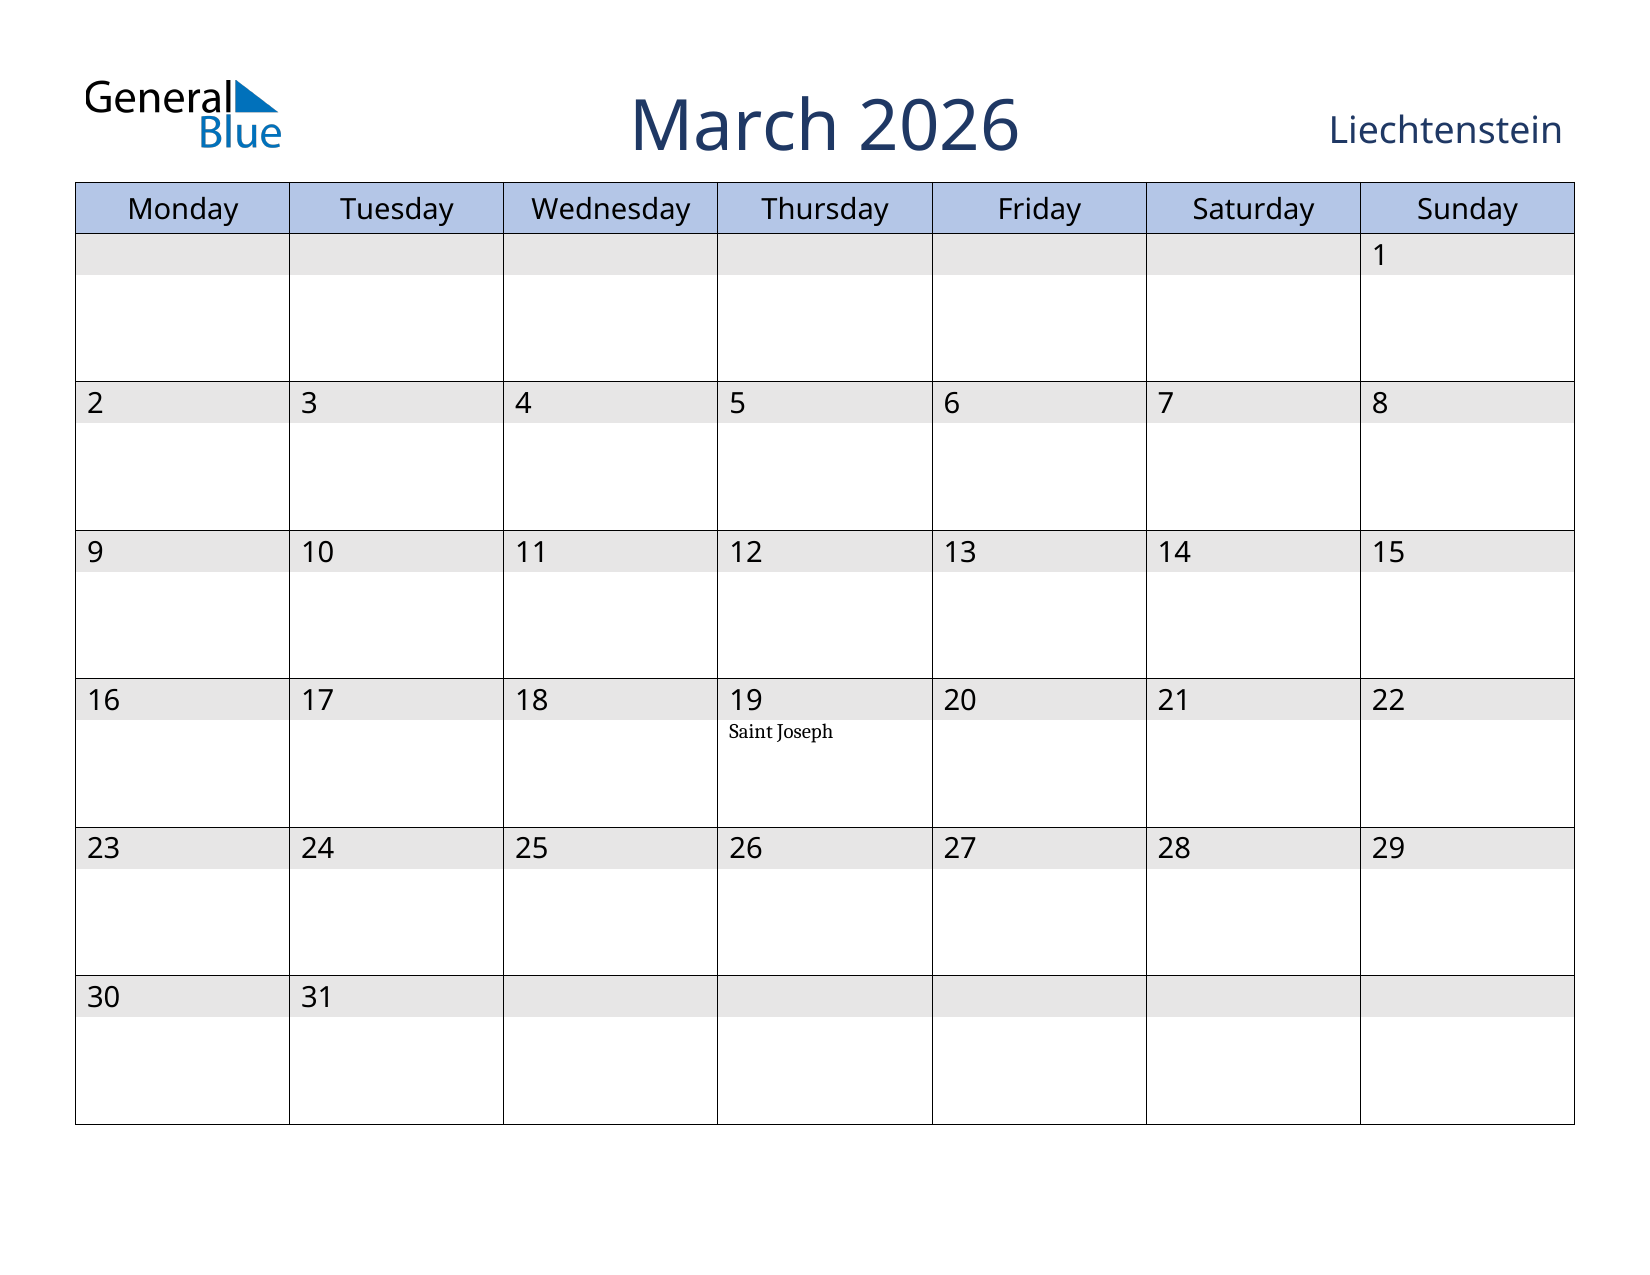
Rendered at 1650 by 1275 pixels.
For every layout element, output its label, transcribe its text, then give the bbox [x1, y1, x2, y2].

table_cell 7 [1147, 382, 1360, 423]
table_cell 2 [76, 382, 289, 423]
table_cell [504, 275, 717, 381]
table_cell [504, 976, 717, 1017]
table_cell [504, 572, 717, 678]
table_cell [76, 423, 289, 530]
table_cell [1361, 976, 1574, 1017]
table_cell [504, 720, 717, 827]
table_cell [76, 720, 289, 827]
table_cell [76, 1017, 289, 1123]
table_cell 9 [76, 531, 289, 572]
table_header Liechtenstein [1146, 75, 1574, 182]
table_cell [1147, 275, 1360, 381]
table_cell [1147, 1017, 1360, 1123]
table_cell [290, 720, 503, 827]
table_cell 5 [718, 382, 932, 423]
table_cell [1361, 423, 1574, 530]
table_cell 15 [1361, 531, 1574, 572]
table_cell [718, 869, 932, 975]
table_cell 23 [76, 828, 289, 869]
table_cell [290, 1017, 503, 1123]
table_cell [76, 572, 289, 678]
table_cell [1361, 869, 1574, 975]
table_cell [718, 234, 932, 275]
table_cell [290, 572, 503, 678]
table_cell 6 [933, 382, 1146, 423]
table_cell [1361, 572, 1574, 678]
table_cell [76, 234, 289, 275]
table_cell [933, 572, 1146, 678]
table_cell 10 [290, 531, 503, 572]
table_cell [504, 869, 717, 975]
table_cell [290, 423, 503, 530]
table_cell [504, 423, 717, 530]
table_cell 8 [1361, 382, 1574, 423]
table_cell [504, 1017, 717, 1123]
table_cell Tuesday [290, 183, 503, 233]
table_cell 29 [1361, 828, 1574, 869]
picture [86, 80, 281, 148]
table_cell 17 [290, 679, 503, 720]
table_cell 21 [1147, 679, 1360, 720]
table_cell [1147, 572, 1360, 678]
table_cell [290, 275, 503, 381]
table_cell [933, 423, 1146, 530]
table_cell Monday [76, 183, 289, 233]
table_cell [76, 869, 289, 975]
table_cell [933, 275, 1146, 381]
table_cell Saint Joseph [718, 720, 932, 827]
table_cell 4 [504, 382, 717, 423]
table_cell [1147, 869, 1360, 975]
table_cell 30 [76, 976, 289, 1017]
table_cell 1 [1361, 234, 1574, 275]
table_cell Thursday [718, 183, 932, 233]
table_cell [933, 869, 1146, 975]
table_cell 25 [504, 828, 717, 869]
table_cell 26 [718, 828, 932, 869]
table_cell Wednesday [504, 183, 717, 233]
table_cell [1361, 1017, 1574, 1123]
table_cell [718, 275, 932, 381]
table_cell 13 [933, 531, 1146, 572]
table_header March 2026 [504, 75, 1146, 182]
table_cell 24 [290, 828, 503, 869]
table_cell [1147, 423, 1360, 530]
table_cell [1147, 720, 1360, 827]
table_cell [1361, 720, 1574, 827]
table_cell 19 [718, 679, 932, 720]
table_cell 14 [1147, 531, 1360, 572]
table_cell [718, 572, 932, 678]
table_cell [718, 1017, 932, 1123]
table_cell [933, 976, 1146, 1017]
table_cell 18 [504, 679, 717, 720]
table_cell [933, 720, 1146, 827]
table_cell 28 [1147, 828, 1360, 869]
table_cell 27 [933, 828, 1146, 869]
table_cell Saturday [1147, 183, 1360, 233]
table_cell [718, 976, 932, 1017]
table_cell Friday [933, 183, 1146, 233]
table_cell [1147, 976, 1360, 1017]
table_cell 11 [504, 531, 717, 572]
table_cell 22 [1361, 679, 1574, 720]
table_cell 20 [933, 679, 1146, 720]
table_cell [1361, 275, 1574, 381]
table_cell 12 [718, 531, 932, 572]
table_cell [76, 275, 289, 381]
table_cell 3 [290, 382, 503, 423]
table_cell 31 [290, 976, 503, 1017]
table_cell Sunday [1361, 183, 1574, 233]
table_cell [290, 869, 503, 975]
table_cell [504, 234, 717, 275]
table_cell [290, 234, 503, 275]
table_header [76, 75, 503, 182]
table_cell [1147, 234, 1360, 275]
table_cell [718, 423, 932, 530]
table_cell [933, 234, 1146, 275]
table_cell [933, 1017, 1146, 1123]
table_cell 16 [76, 679, 289, 720]
